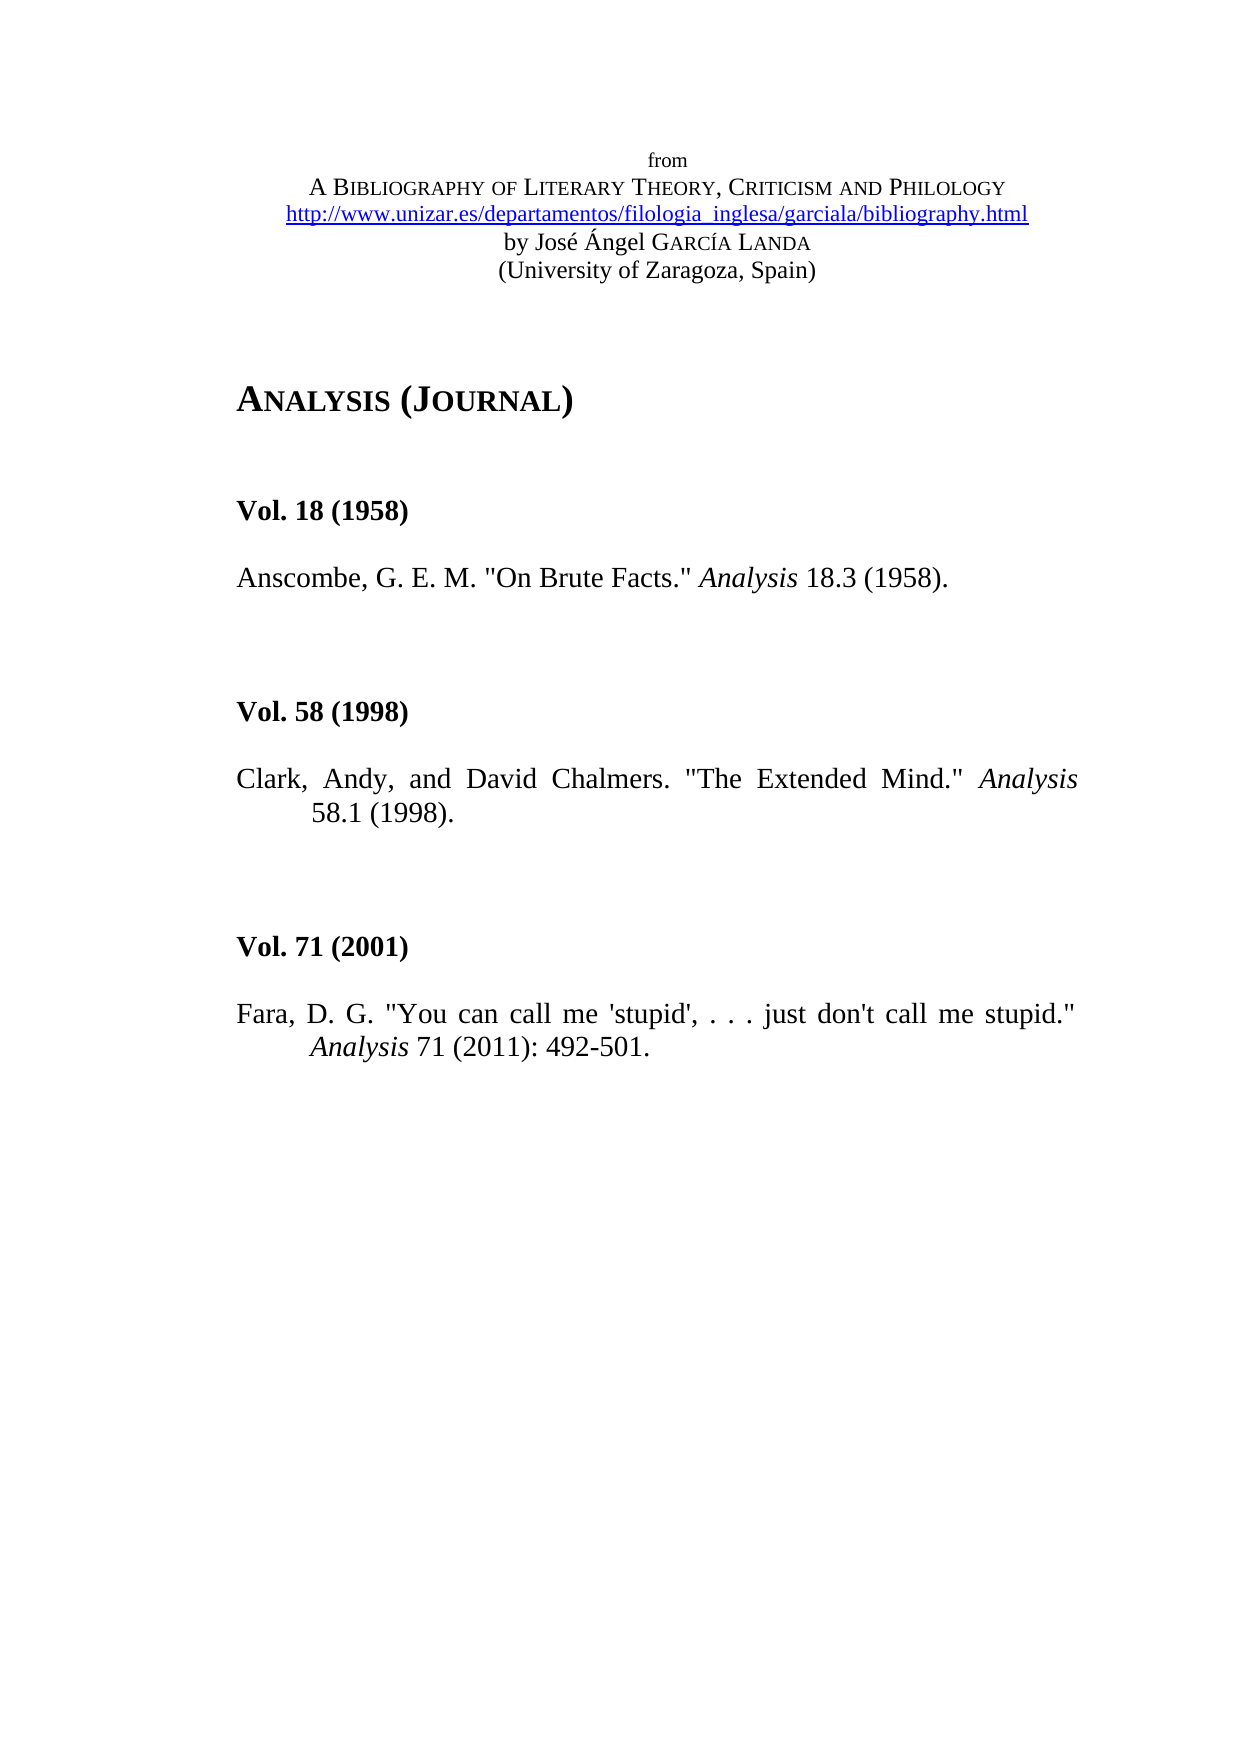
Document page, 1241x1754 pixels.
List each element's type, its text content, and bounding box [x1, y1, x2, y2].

text Fara, D. G. "You can call me 'stupid', . . . just don't call me stupid." Analysis 71 (2011): 492-501. [236, 996, 1078, 1063]
text (University of Zaragoza, Spain) [236, 256, 1078, 284]
text Anscombe, G. E. M. "On Brute Facts." Analysis 18.3 (1958). [236, 560, 1078, 593]
text by José Ángel García Landa [236, 227, 1078, 256]
text http://www.unizar.es/departamentos/filologia_inglesa/garciala/bibliography.html [236, 200, 1078, 227]
text Vol. 18 (1958) [236, 493, 1078, 526]
subtitle Analysis (Journal) [236, 376, 1078, 419]
text from [236, 148, 1078, 172]
text Clark, Andy, and David Chalmers. "The Extended Mind." Analysis 58.1 (1998). [236, 761, 1078, 828]
text Vol. 58 (1998) [236, 694, 1078, 728]
text A Bibliography of Literary Theory, Criticism and Philology [236, 172, 1078, 200]
text Vol. 71 (2001) [236, 929, 1078, 962]
